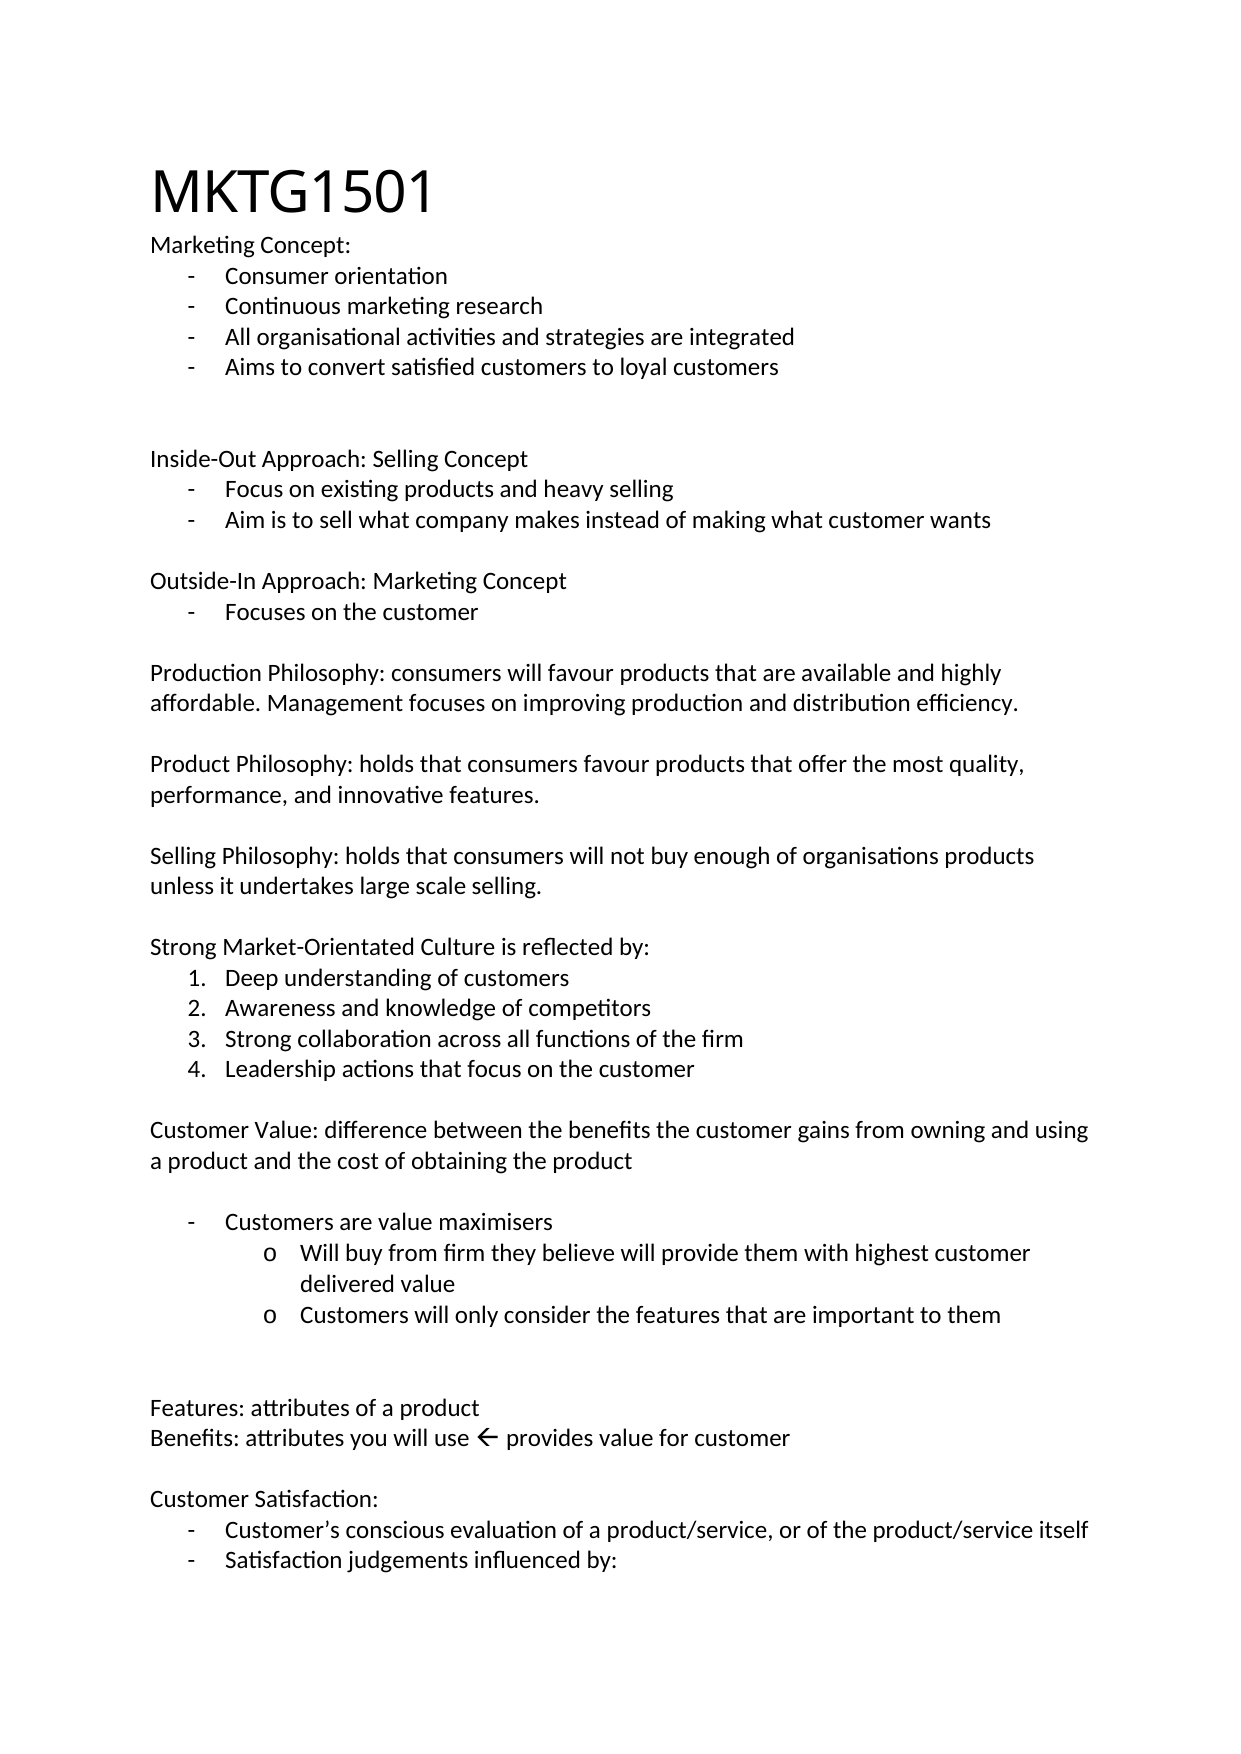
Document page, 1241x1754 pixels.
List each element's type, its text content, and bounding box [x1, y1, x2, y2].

text Production Philosophy: consumers will favour products that are available and highly affordable. Management focuses on improving production and distribution efficiency. [150, 657, 1090, 718]
text Inside-Out Approach: Selling Concept [150, 443, 1090, 474]
text Product Philosophy: holds that consumers favour products that offer the most quality, performance, and innovative features. [150, 748, 1090, 809]
list Continuous marketing research [187, 291, 1090, 321]
text Strong Market-Orientated Culture is reflected by: [150, 931, 1090, 962]
text Customer Satisfaction: [150, 1483, 1090, 1514]
list Satisfaction judgements influenced by: [187, 1544, 1090, 1575]
text Outside-In Approach: Marketing Concept [150, 565, 1090, 596]
text Customer Value: difference between the benefits the customer gains from owning and using a product and the cost of obtaining the product [150, 1114, 1090, 1176]
title MKTG1501 [150, 150, 1090, 229]
list Will buy from firm they believe will provide them with highest customer delivered value [262, 1237, 1090, 1299]
list Focus on existing products and heavy selling [187, 474, 1090, 504]
list Customers will only consider the features that are important to them [262, 1299, 1090, 1331]
list Customers are value maximisers [187, 1206, 1090, 1237]
list Aims to convert satisfied customers to loyal customers [187, 352, 1090, 382]
list Customer’s conscious evaluation of a product/service, or of the product/service itself [187, 1514, 1090, 1544]
list Awareness and knowledge of competitors [187, 992, 1090, 1023]
list Consumer orientation [187, 260, 1090, 291]
text Marketing Concept: [150, 229, 1090, 260]
list All organisational activities and strategies are integrated [187, 321, 1090, 352]
list Strong collaboration across all functions of the firm [187, 1023, 1090, 1053]
list Deep understanding of customers [187, 962, 1090, 992]
text Features: attributes of a product [150, 1392, 1090, 1422]
text Selling Philosophy: holds that consumers will not buy enough of organisations products unless it undertakes large scale selling. [150, 840, 1090, 901]
list Leadership actions that focus on the customer [187, 1053, 1090, 1084]
list Focuses on the customer [187, 596, 1090, 626]
list Aim is to sell what company makes instead of making what customer wants [187, 504, 1090, 535]
text Benefits: attributes you will use provides value for customer [150, 1422, 1090, 1453]
